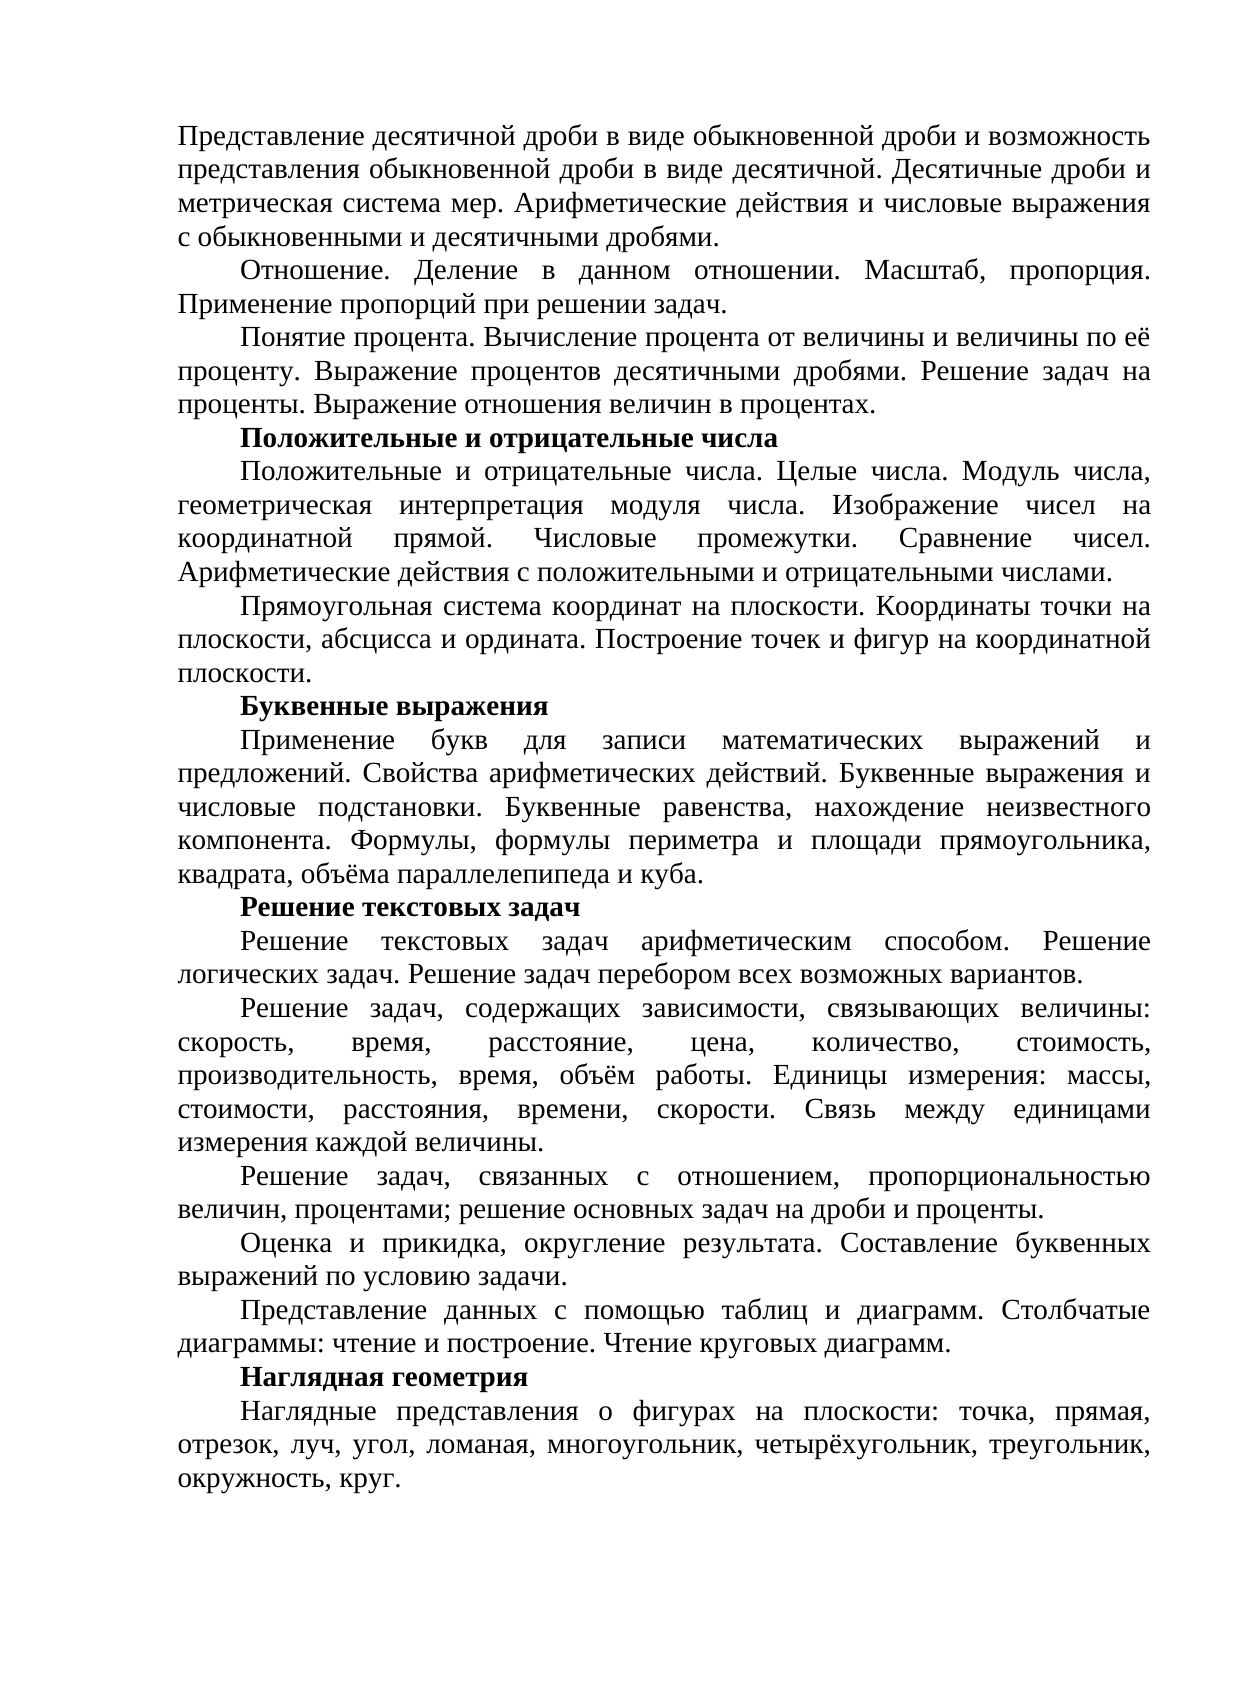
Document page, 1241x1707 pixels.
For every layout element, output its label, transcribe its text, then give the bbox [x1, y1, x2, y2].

text Наглядные представления о фигурах на плоскости: точка, прямая, отрезок, луч, угол, ломаная, многоугольник, четырёхугольник, треугольник, окружность, круг. [177, 1393, 1152, 1493]
text Прямоугольная система координат на плоскости. Координаты точки на плоскости, абсцисса и ордината. Построение точек и фигур на координатной плоскости. [177, 588, 1152, 688]
text Буквенные выражения [177, 688, 1152, 722]
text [177, 118, 1152, 252]
text Оценка и прикидка, округление результата. Составление буквенных выражений по условию задачи. [177, 1225, 1152, 1292]
text Решение задач, связанных с отношением, пропорциональностью величин, процентами; решение основных задач на дроби и проценты. [177, 1158, 1152, 1225]
text Решение текстовых задач [177, 889, 1152, 923]
text Применение букв для записи математических выражений и предложений. Свойства арифметических действий. Буквенные выражения и числовые подстановки. Буквенные равенства, нахождение неизвестного компонента. Формулы, формулы периметра и площади прямоугольника, квадрата, объёма параллелепипеда и куба. [177, 722, 1152, 889]
text Наглядная геометрия [177, 1359, 1152, 1393]
text Понятие процента. Вычисление процента от величины и величины по её проценту. Выражение процентов десятичными дробями. Решение задач на проценты. Выражение отношения величин в процентах. [177, 319, 1152, 420]
text Отношение. Деление в данном отношении. Масштаб, пропорция. Применение пропорций при решении задач. [177, 252, 1152, 319]
text Решение задач, содержащих зависимости, связывающих величины: скорость, время, расстояние, цена, количество, стоимость, производительность, время, объём работы. Единицы измерения: массы, стоимости, расстояния, времени, скорости. Связь между единицами измерения каждой величины. [177, 990, 1152, 1158]
text Представление данных с помощью таблиц и диаграмм. Столбчатые диаграммы: чтение и построение. Чтение круговых диаграмм. [177, 1292, 1152, 1359]
text Положительные и отрицательные числа [177, 420, 1152, 453]
text Положительные и отрицательные числа. Целые числа. Модуль числа, геометрическая интерпретация модуля числа. Изображение чисел на координатной прямой. Числовые промежутки. Сравнение чисел. Арифметические действия с положительными и отрицательными числами. [177, 453, 1152, 588]
text Решение текстовых задач арифметическим способом. Решение логических задач. Решение задач перебором всех возможных вариантов. [177, 923, 1152, 990]
